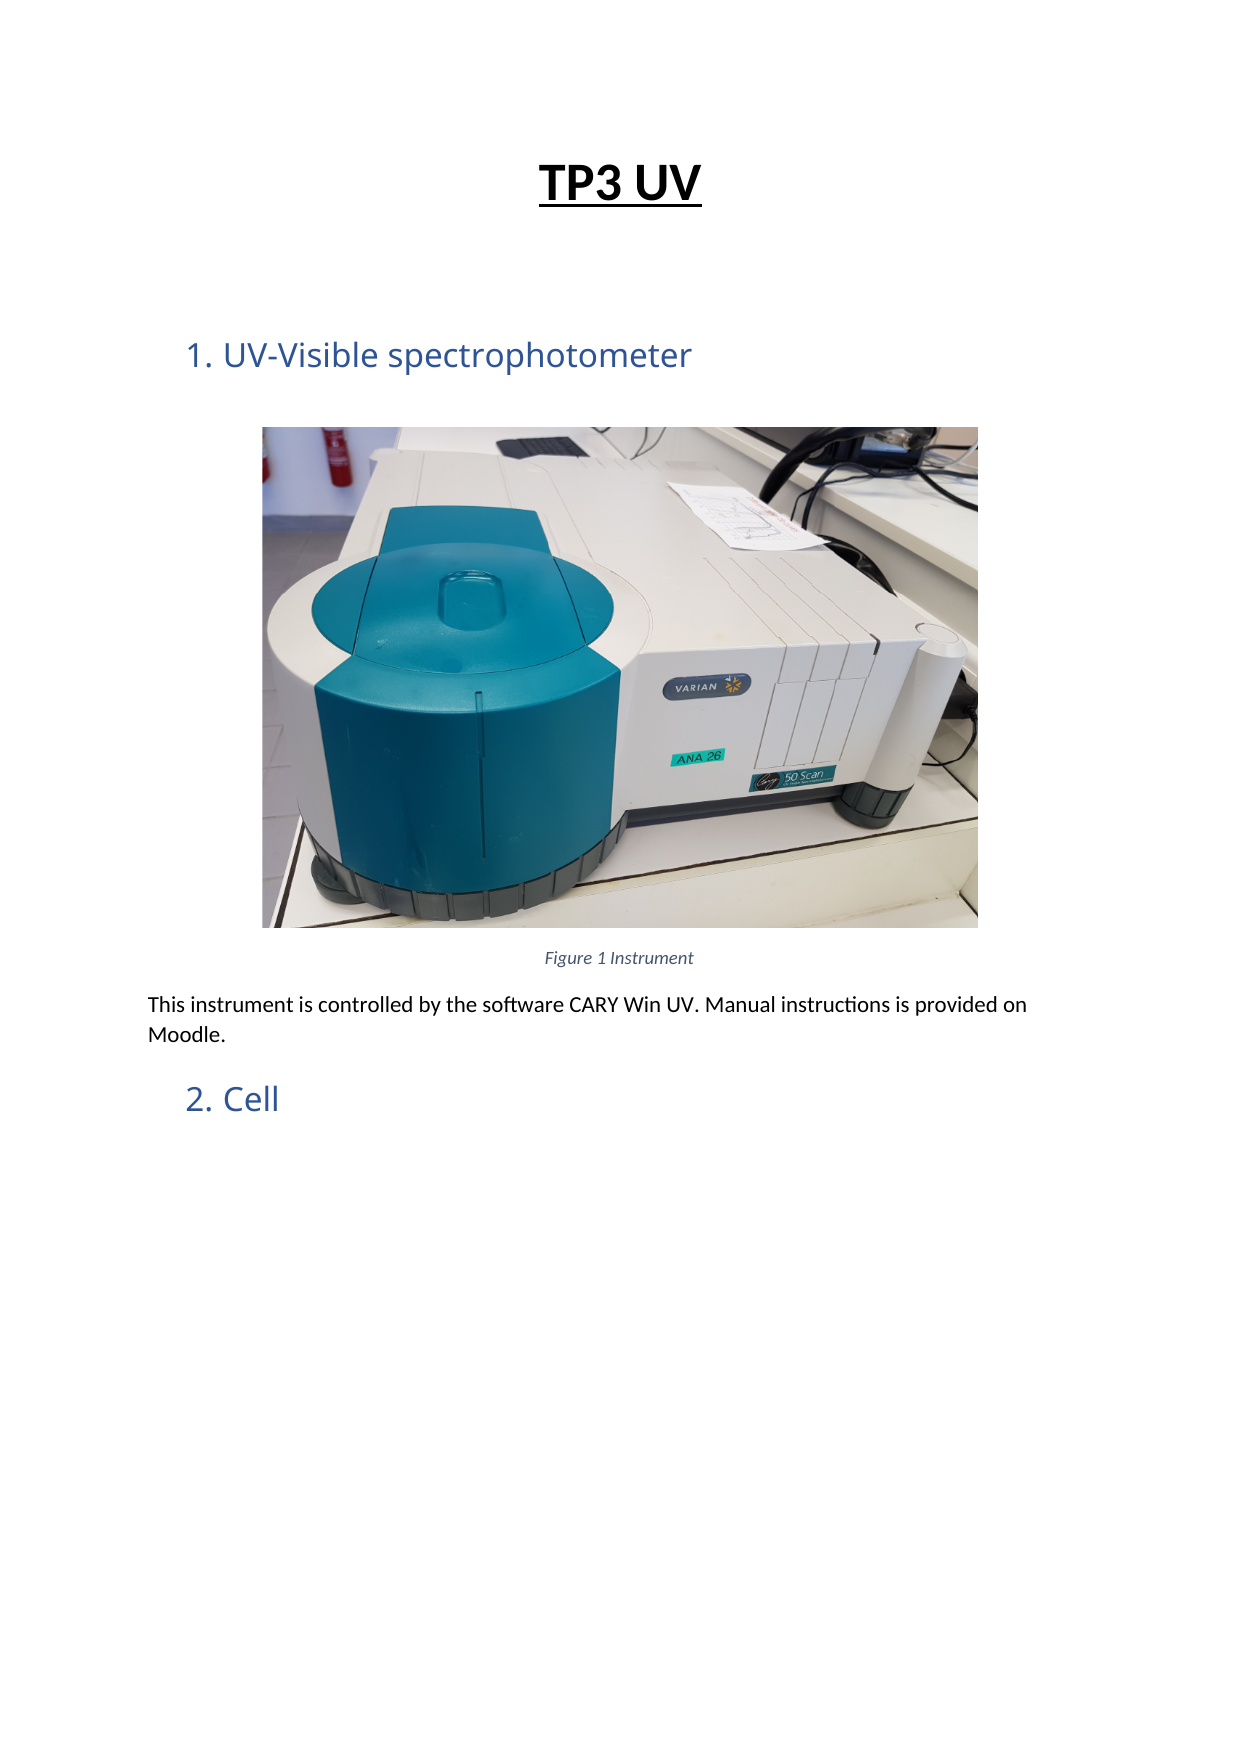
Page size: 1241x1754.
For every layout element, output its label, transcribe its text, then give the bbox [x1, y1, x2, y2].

text Figure 1 Instrument [148, 946, 1093, 969]
text This instrument is controlled by the software CARY Win UV. Manual instructions is provided on Moodle. [148, 990, 1093, 1048]
subtitle Cell [185, 1075, 1093, 1121]
text TP3 UV [148, 148, 1093, 214]
picture [262, 427, 978, 928]
subtitle UV-Visible spectrophotometer [185, 332, 1093, 377]
